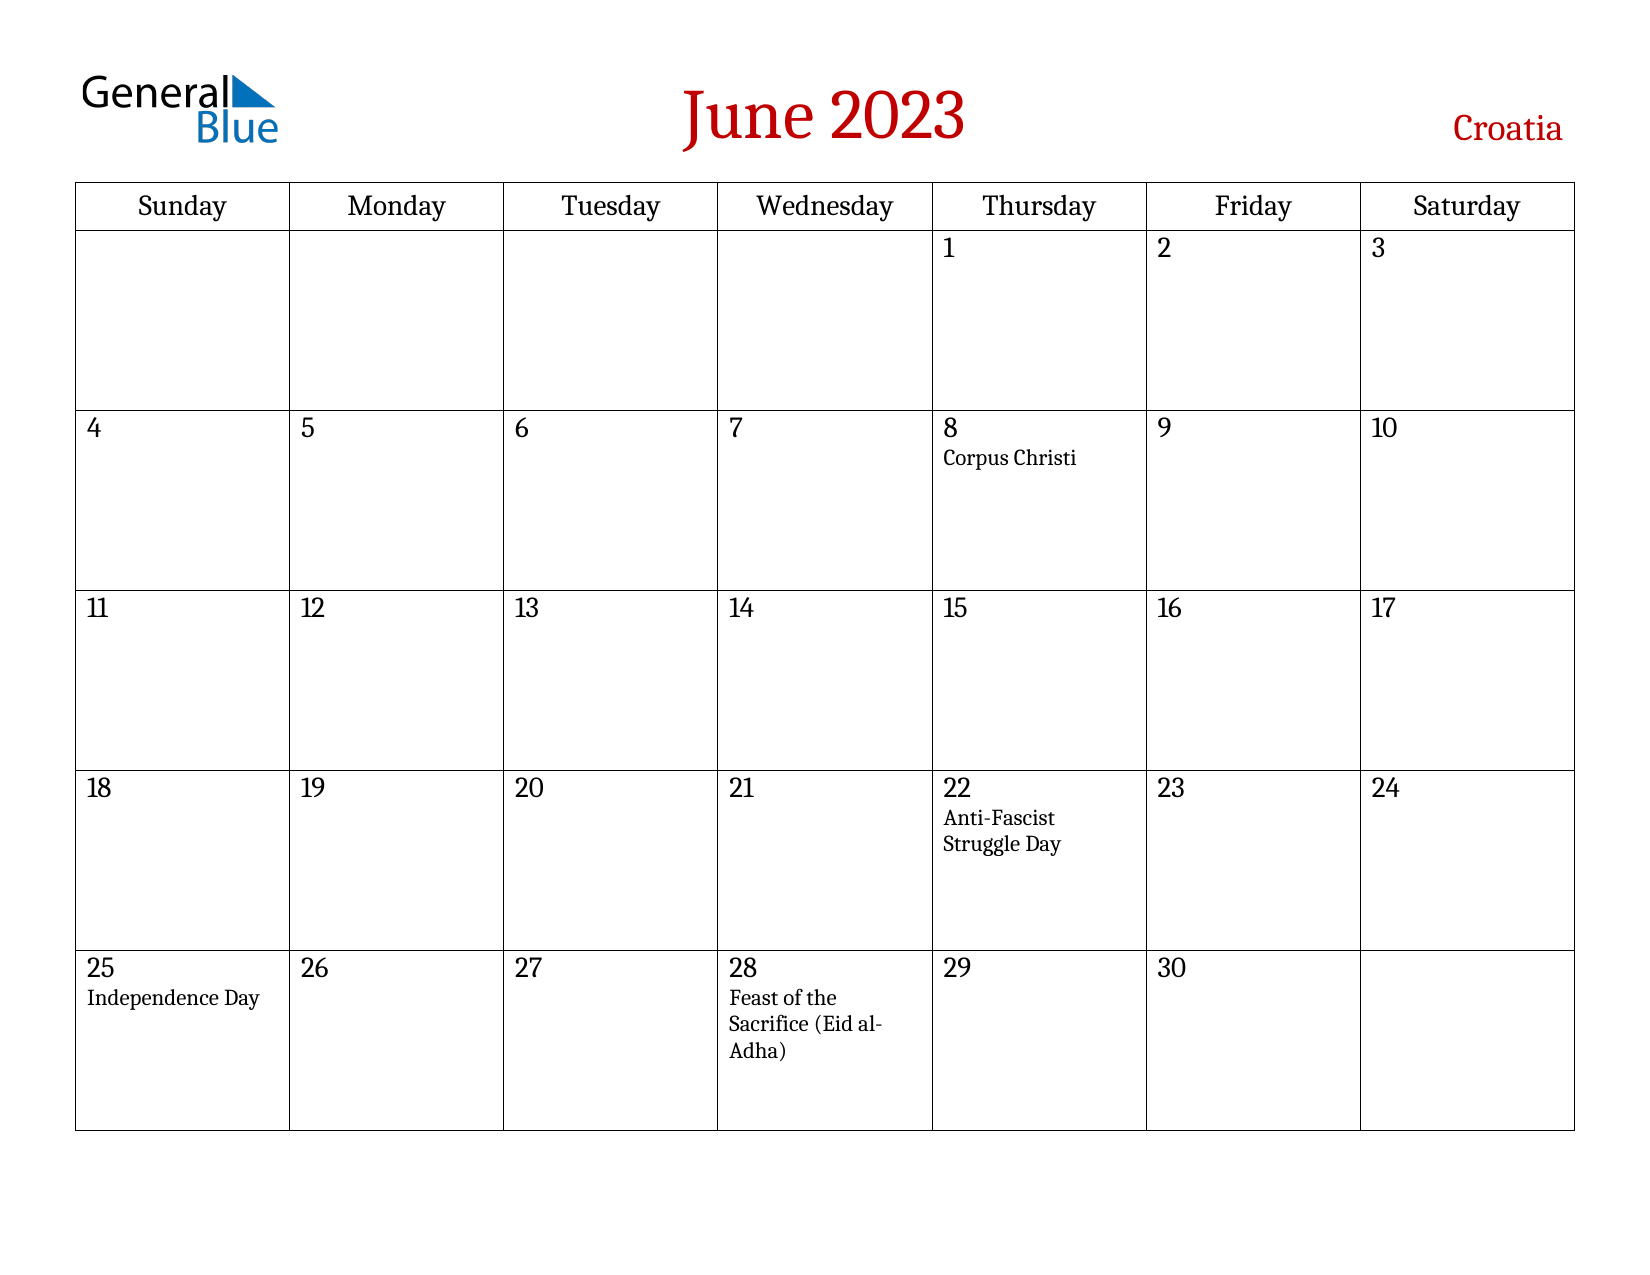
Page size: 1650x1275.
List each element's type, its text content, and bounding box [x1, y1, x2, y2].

table_cell Independence Day [76, 985, 289, 1130]
table_cell [1147, 985, 1360, 1130]
table_cell 28 [718, 951, 932, 985]
table_cell 10 [1361, 411, 1574, 444]
table_cell [290, 625, 503, 770]
table_cell [504, 625, 717, 770]
table_cell [933, 265, 1146, 410]
table_cell [76, 625, 289, 770]
table_cell Tuesday [504, 183, 717, 230]
table_cell 1 [933, 231, 1146, 264]
table_cell 29 [933, 951, 1146, 985]
table_cell 30 [1147, 951, 1360, 985]
table_cell Sunday [76, 183, 289, 230]
table_cell [290, 265, 503, 410]
table_cell [76, 445, 289, 590]
table_cell 3 [1361, 231, 1574, 264]
table_cell 7 [718, 411, 932, 444]
table_cell [718, 265, 932, 410]
table_cell 4 [76, 411, 289, 444]
table_cell 18 [76, 771, 289, 805]
table_cell 11 [76, 591, 289, 625]
table_cell [76, 231, 289, 264]
table_cell 19 [290, 771, 503, 805]
table_cell [1361, 625, 1574, 770]
table_cell 25 [76, 951, 289, 985]
table_cell 14 [718, 591, 932, 625]
table_cell Saturday [1361, 183, 1574, 230]
table_cell 21 [718, 771, 932, 805]
table_cell 17 [1361, 591, 1574, 625]
table_cell [290, 985, 503, 1130]
table_cell [1361, 445, 1574, 590]
table_cell [76, 805, 289, 950]
table_cell [933, 985, 1146, 1130]
table_cell [290, 805, 503, 950]
table_cell 27 [504, 951, 717, 985]
table_cell [1147, 265, 1360, 410]
table_cell Friday [1147, 183, 1360, 230]
table_cell [933, 625, 1146, 770]
table_cell 12 [290, 591, 503, 625]
table_cell [290, 231, 503, 264]
table_cell [1147, 445, 1360, 590]
table_cell [1147, 805, 1360, 950]
table_cell 2 [1147, 231, 1360, 264]
table_cell 22 [933, 771, 1146, 805]
table_header Croatia [1146, 75, 1574, 182]
table_cell [504, 985, 717, 1130]
table_cell [1361, 265, 1574, 410]
table_cell [718, 445, 932, 590]
table_cell Wednesday [718, 183, 932, 230]
table_header [76, 75, 503, 182]
table_cell 23 [1147, 771, 1360, 805]
table_cell 13 [504, 591, 717, 625]
table_cell [1361, 805, 1574, 950]
table_header June 2023 [504, 75, 1146, 182]
table_cell [718, 805, 932, 950]
table_cell [718, 625, 932, 770]
table_cell Thursday [933, 183, 1146, 230]
table_cell [504, 265, 717, 410]
table_cell Corpus Christi [933, 445, 1146, 590]
table_cell 5 [290, 411, 503, 444]
picture [82, 75, 278, 143]
table_cell [1361, 951, 1574, 985]
table_cell 6 [504, 411, 717, 444]
table_cell Feast of the Sacrifice (Eid al-Adha) [718, 985, 932, 1130]
table_cell 8 [933, 411, 1146, 444]
table_cell Anti-Fascist Struggle Day [933, 805, 1146, 950]
table_cell [718, 231, 932, 264]
table_cell 26 [290, 951, 503, 985]
table_cell [504, 805, 717, 950]
table_cell [504, 445, 717, 590]
table_cell 24 [1361, 771, 1574, 805]
table_cell [1147, 625, 1360, 770]
table_cell [1361, 985, 1574, 1130]
table_cell Monday [290, 183, 503, 230]
table_cell 9 [1147, 411, 1360, 444]
table_cell [76, 265, 289, 410]
table_cell 16 [1147, 591, 1360, 625]
table_cell 15 [933, 591, 1146, 625]
table_cell [504, 231, 717, 264]
table_cell 20 [504, 771, 717, 805]
table_cell [290, 445, 503, 590]
